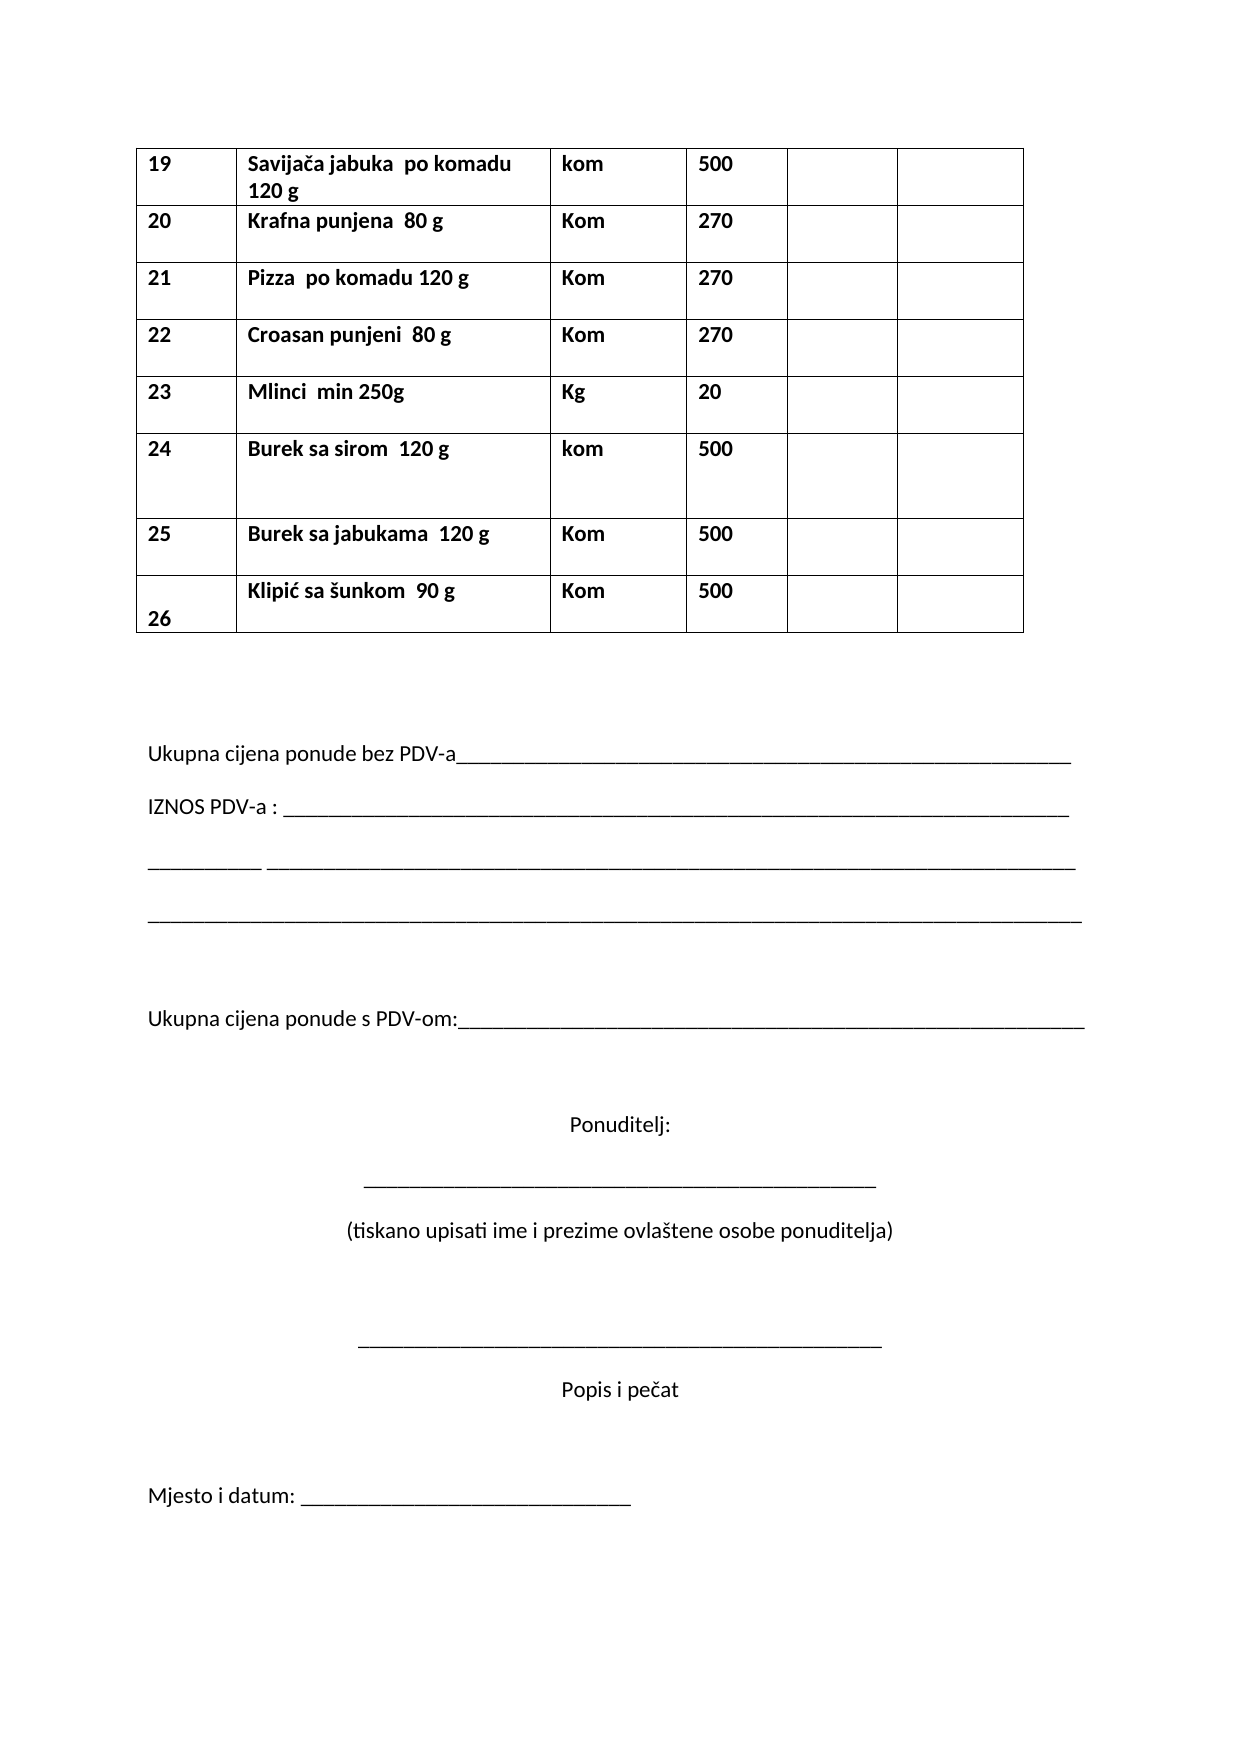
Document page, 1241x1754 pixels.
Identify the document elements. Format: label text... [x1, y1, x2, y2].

table_cell Burek sa jabukama 120 g [237, 519, 550, 575]
table_cell Kom [551, 263, 686, 319]
text __________ _______________________________________________________________________ [148, 845, 1093, 873]
table_cell [788, 377, 897, 433]
table_cell Pizza po komadu 120 g [237, 263, 550, 319]
text ______________________________________________ [148, 1323, 1093, 1351]
text (tiskano upisati ime i prezime ovlaštene osobe ponuditelja) [148, 1217, 1093, 1244]
table_cell 19 [137, 149, 236, 205]
table_cell [788, 576, 897, 632]
text IZNOS PDV-a : _____________________________________________________________________ [148, 792, 1093, 820]
table_cell 270 [687, 206, 787, 262]
table_cell Kom [551, 576, 686, 632]
table_cell Kom [551, 519, 686, 575]
table_cell Krafna punjena 80 g [237, 206, 550, 262]
table_cell [898, 206, 1023, 262]
table_cell kom [551, 434, 686, 518]
text _____________________________________________ [148, 1163, 1093, 1192]
table_cell 25 [137, 519, 236, 575]
text __________________________________________________________________________________ [148, 898, 1093, 926]
table_cell 500 [687, 434, 787, 518]
table_cell [788, 149, 897, 205]
table_cell [898, 377, 1023, 433]
table_cell Kom [551, 206, 686, 262]
table_cell 22 [137, 320, 236, 376]
text Ponuditelj: [148, 1111, 1093, 1138]
text Ukupna cijena ponude bez PDV-a______________________________________________________ [148, 739, 1093, 767]
table_cell 500 [687, 149, 787, 205]
table_cell 23 [137, 377, 236, 433]
table_cell [788, 519, 897, 575]
table_cell [898, 263, 1023, 319]
table_cell Croasan punjeni 80 g [237, 320, 550, 376]
text Mjesto i datum: _____________________________ [148, 1482, 1093, 1510]
table_cell [898, 519, 1023, 575]
table_cell [898, 576, 1023, 632]
table_cell Savijača jabuka po komadu 120 g [237, 149, 550, 205]
table_cell Burek sa sirom 120 g [237, 434, 550, 518]
table_cell 500 [687, 576, 787, 632]
table_cell Kom [551, 320, 686, 376]
table_cell 270 [687, 320, 787, 376]
table_cell 500 [687, 519, 787, 575]
table_cell [788, 206, 897, 262]
table_cell 26 [137, 576, 236, 632]
table_cell kom [551, 149, 686, 205]
table_cell [788, 434, 897, 518]
table_cell 20 [137, 206, 236, 262]
table_cell Klipić sa šunkom 90 g [237, 576, 550, 632]
table_cell Mlinci min 250g [237, 377, 550, 433]
table_cell Kg [551, 377, 686, 433]
table_cell 21 [137, 263, 236, 319]
text Ukupna cijena ponude s PDV-om:_______________________________________________________ [148, 1004, 1093, 1032]
table_cell [788, 263, 897, 319]
table_cell [898, 320, 1023, 376]
table_cell [898, 434, 1023, 518]
table_cell [898, 149, 1023, 205]
table_cell 20 [687, 377, 787, 433]
table_cell 24 [137, 434, 236, 518]
table_cell 270 [687, 263, 787, 319]
text Popis i pečat [148, 1376, 1093, 1404]
table_cell [788, 320, 897, 376]
